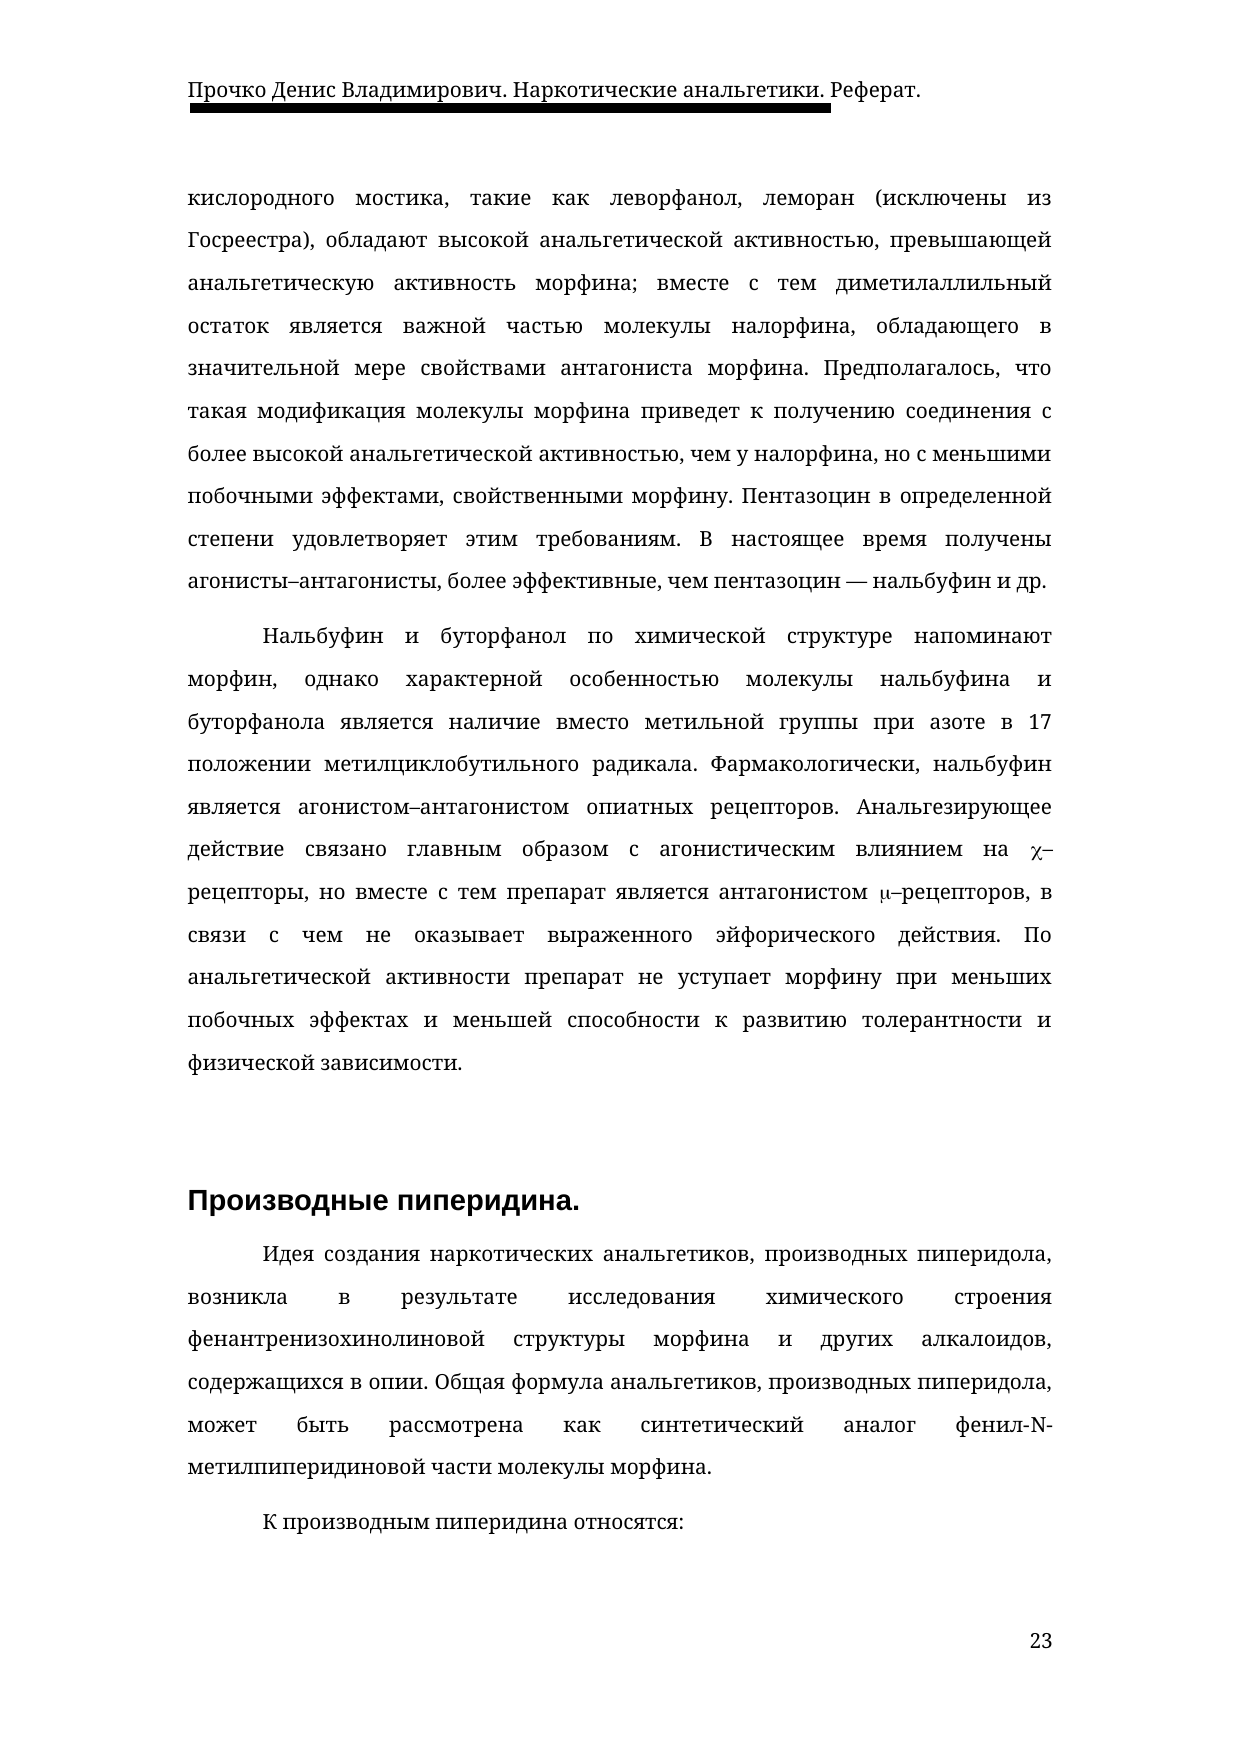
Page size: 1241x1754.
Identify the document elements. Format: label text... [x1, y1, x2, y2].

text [187, 183, 1053, 595]
subtitle Производные пиперидина. [187, 1183, 1053, 1216]
text Идея создания наркотических анальгетиков, производных пиперидола, возникла в результате исследования химического строения фенантренизохинолиновой структуры морфина и других алкалоидов, содержащихся в опии. Общая формула анальгетиков, производных пиперидола, может быть рассмотрена как синтетический аналог фенил-N-метилпиперидиновой части молекулы морфина. [187, 1239, 1053, 1481]
text Нальбуфин и буторфанол по химической структуре напоминают морфин, однако характерной особенностью молекулы нальбуфина и буторфанола является наличие вместо метильной группы при азоте в 17 положении метилциклобутильного радикала. Фармакологически, нальбуфин является агонистом–антагонистом опиатных рецепторов. Анальгезирующее действие связано главным образом с агонистическим влиянием на –рецепторы, но вместе с тем препарат является антагонистом –рецепторов, в связи с чем не оказывает выраженного эйфорического действия. По анальгетической активности препарат не уступает морфину при меньших побочных эффектах и меньшей способности к развитию толерантности и физической зависимости. [187, 622, 1053, 1076]
text К производным пиперидина относятся: [187, 1507, 1053, 1536]
